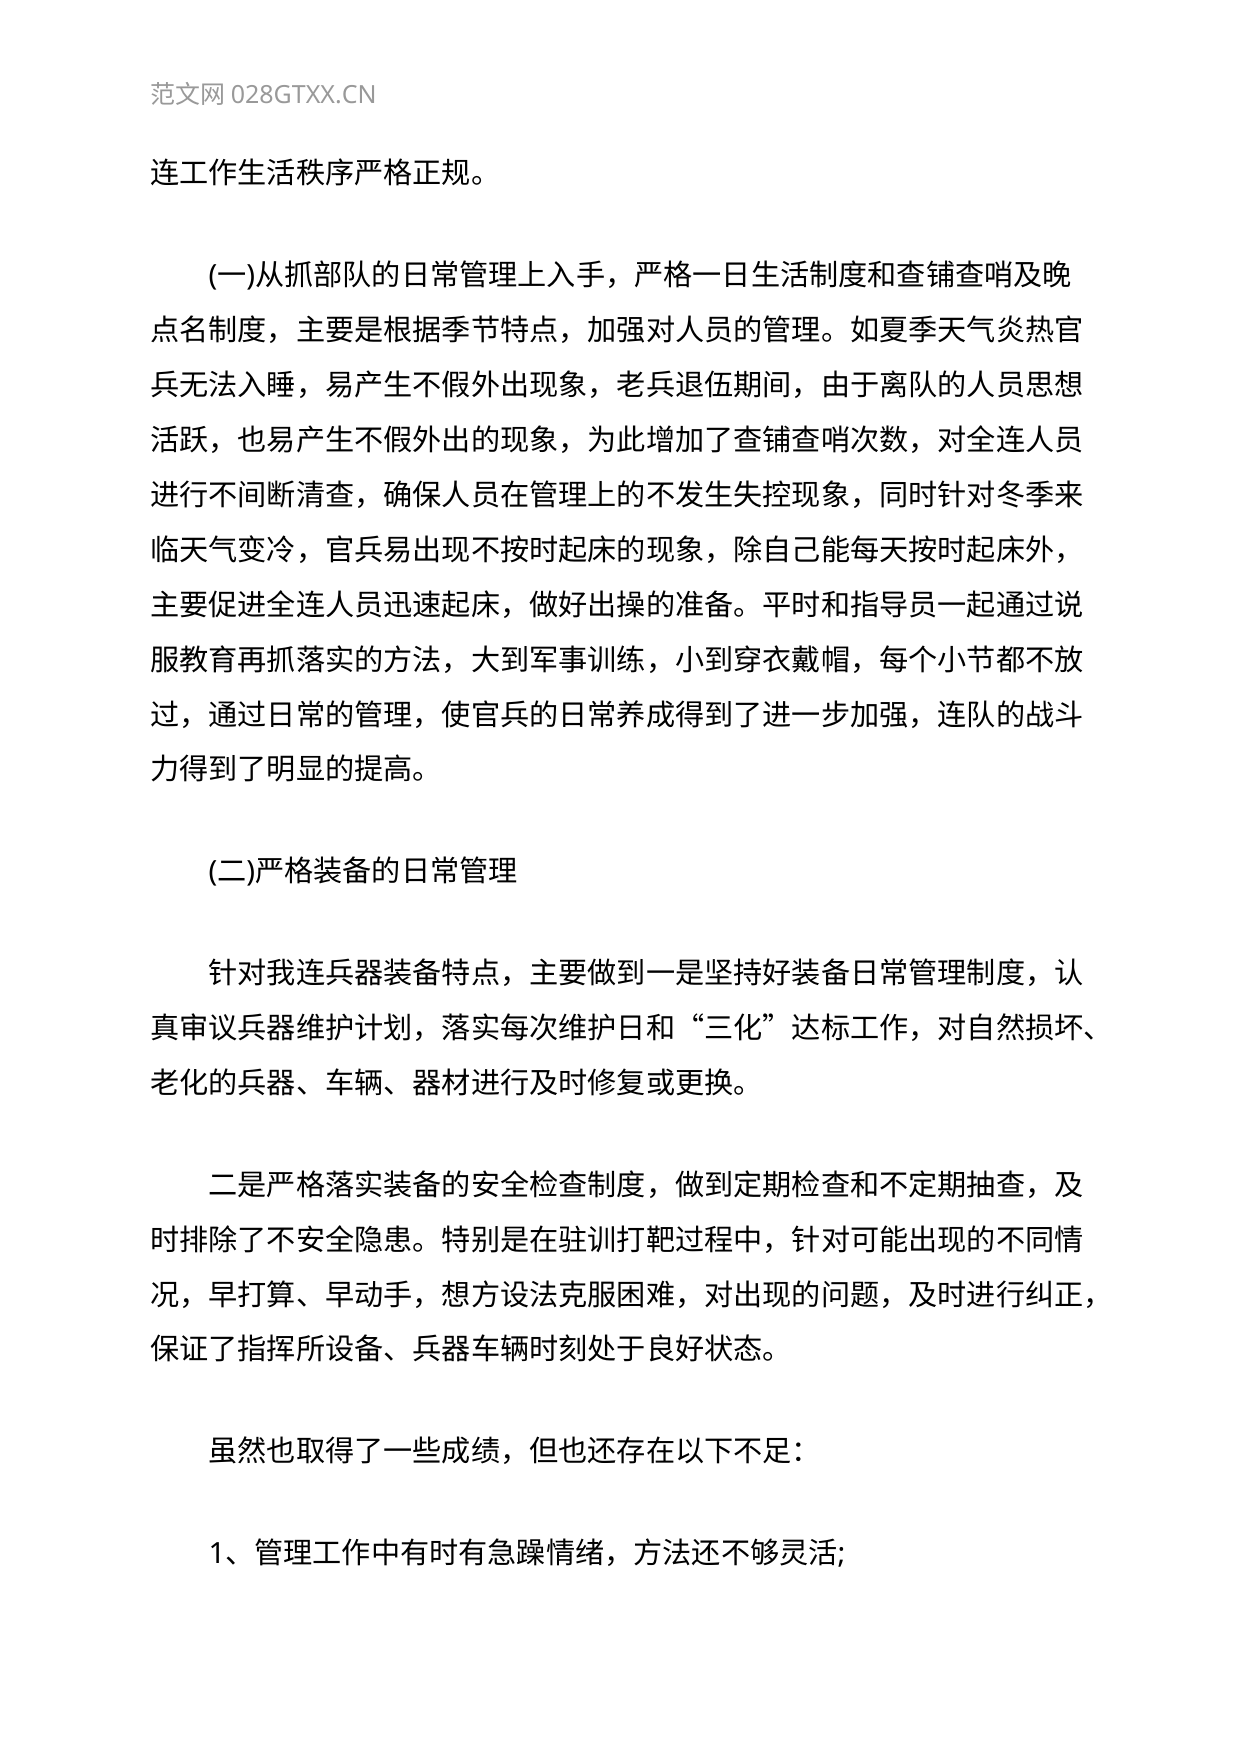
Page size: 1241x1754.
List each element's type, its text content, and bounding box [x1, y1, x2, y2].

text 1、管理工作中有时有急躁情绪，方法还不够灵活; [150, 1529, 1090, 1572]
text (一)从抓部队的日常管理上入手，严格一日生活制度和查铺查哨及晚点名制度，主要是根据季节特点，加强对人员的管理。如夏季天气炎热官兵无法入睡，易产生不假外出现象，老兵退伍期间，由于离队的人员思想活跃，也易产生不假外出的现象，为此增加了查铺查哨次数，对全连人员进行不间断清查，确保人员在管理上的不发生失控现象，同时针对冬季来临天气变冷，官兵易出现不按时起床的现象，除自己能每天按时起床外，主要促进全连人员迅速起床，做好出操的准备。平时和指导员一起通过说服教育再抓落实的方法，大到军事训练，小到穿衣戴帽，每个小节都不放过，通过日常的管理，使官兵的日常养成得到了进一步加强，连队的战斗力得到了明显的提高。 [150, 252, 1090, 788]
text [150, 150, 1090, 192]
text 虽然也取得了一些成绩，但也还存在以下不足： [150, 1428, 1090, 1470]
text (二)严格装备的日常管理 [150, 848, 1090, 890]
text 二是严格落实装备的安全检查制度，做到定期检查和不定期抽查，及时排除了不安全隐患。特别是在驻训打靶过程中，针对可能出现的不同情况，早打算、早动手，想方设法克服困难，对出现的问题，及时进行纠正，保证了指挥所设备、兵器车辆时刻处于良好状态。 [150, 1161, 1090, 1368]
text 针对我连兵器装备特点，主要做到一是坚持好装备日常管理制度，认真审议兵器维护计划，落实每次维护日和“三化”达标工作，对自然损坏、老化的兵器、车辆、器材进行及时修复或更换。 [150, 950, 1090, 1102]
